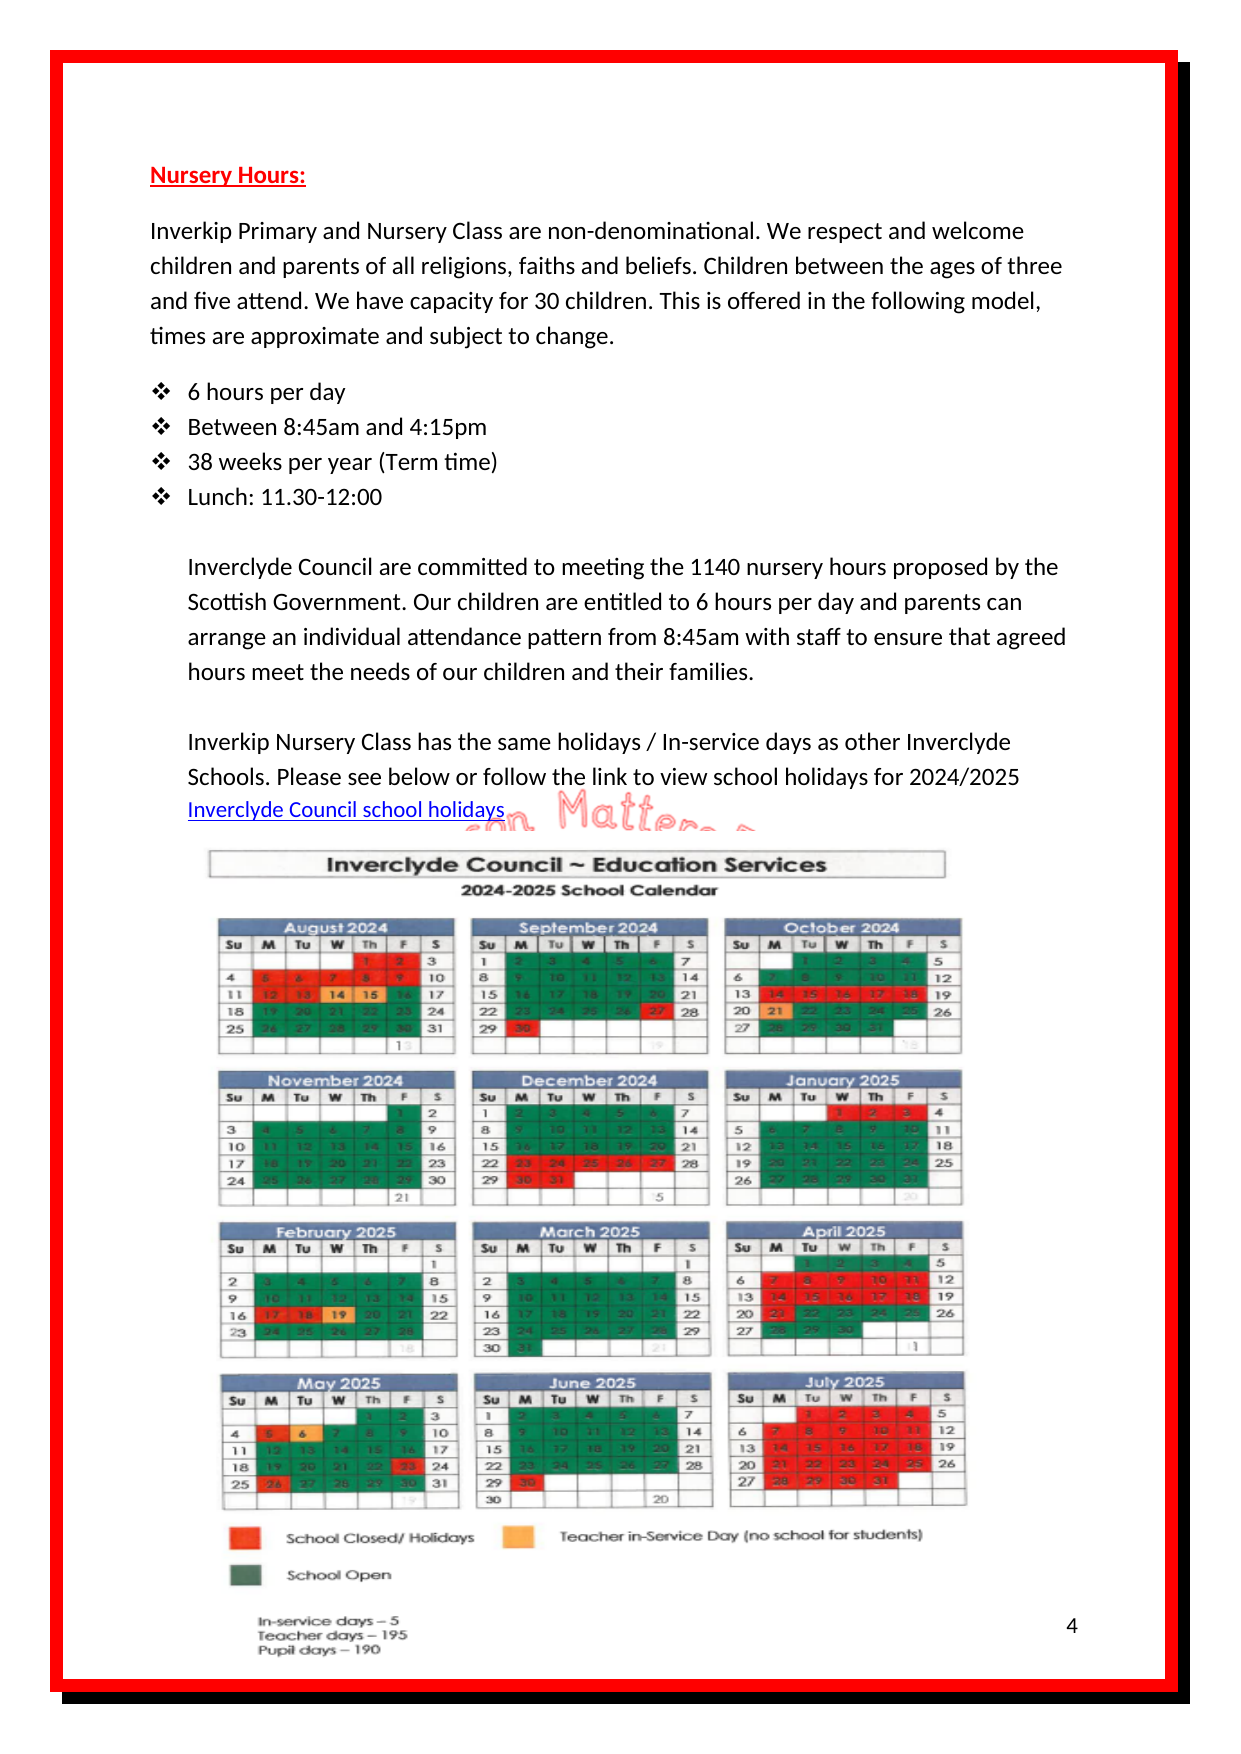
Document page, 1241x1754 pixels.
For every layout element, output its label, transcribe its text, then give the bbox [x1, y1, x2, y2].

list Inverkip Nursery Class has the same holidays / In-service days as other Inverclyde Schools. Please see below or follow the link to view school holidays for 2024/2025 Inverclyde Council school holidays [187, 726, 1078, 824]
text Nursery Hours: [150, 159, 1078, 190]
list 38 weeks per year (Term time) [150, 446, 1078, 476]
text Inverkip Primary and Nursery Class are non-denominational. We respect and welcome children and parents of all religions, faiths and beliefs. Children between the ages of three and five attend. We have capacity for 30 children. This is offered in the following model, times are approximate and subject to change. [150, 215, 1078, 351]
list Between 8:45am and 4:15pm [150, 411, 1078, 441]
list Lunch: 11.30-12:00 [150, 481, 1078, 511]
list Inverclyde Council are committed to meeting the 1140 nursery hours proposed by the Scottish Government. Our children are entitled to 6 hours per day and parents can arrange an individual attendance pattern from 8:45am with staff to ensure that agreed hours meet the needs of our children and their families. [187, 551, 1078, 686]
picture [234, 824, 988, 831]
list 6 hours per day [150, 376, 1078, 406]
